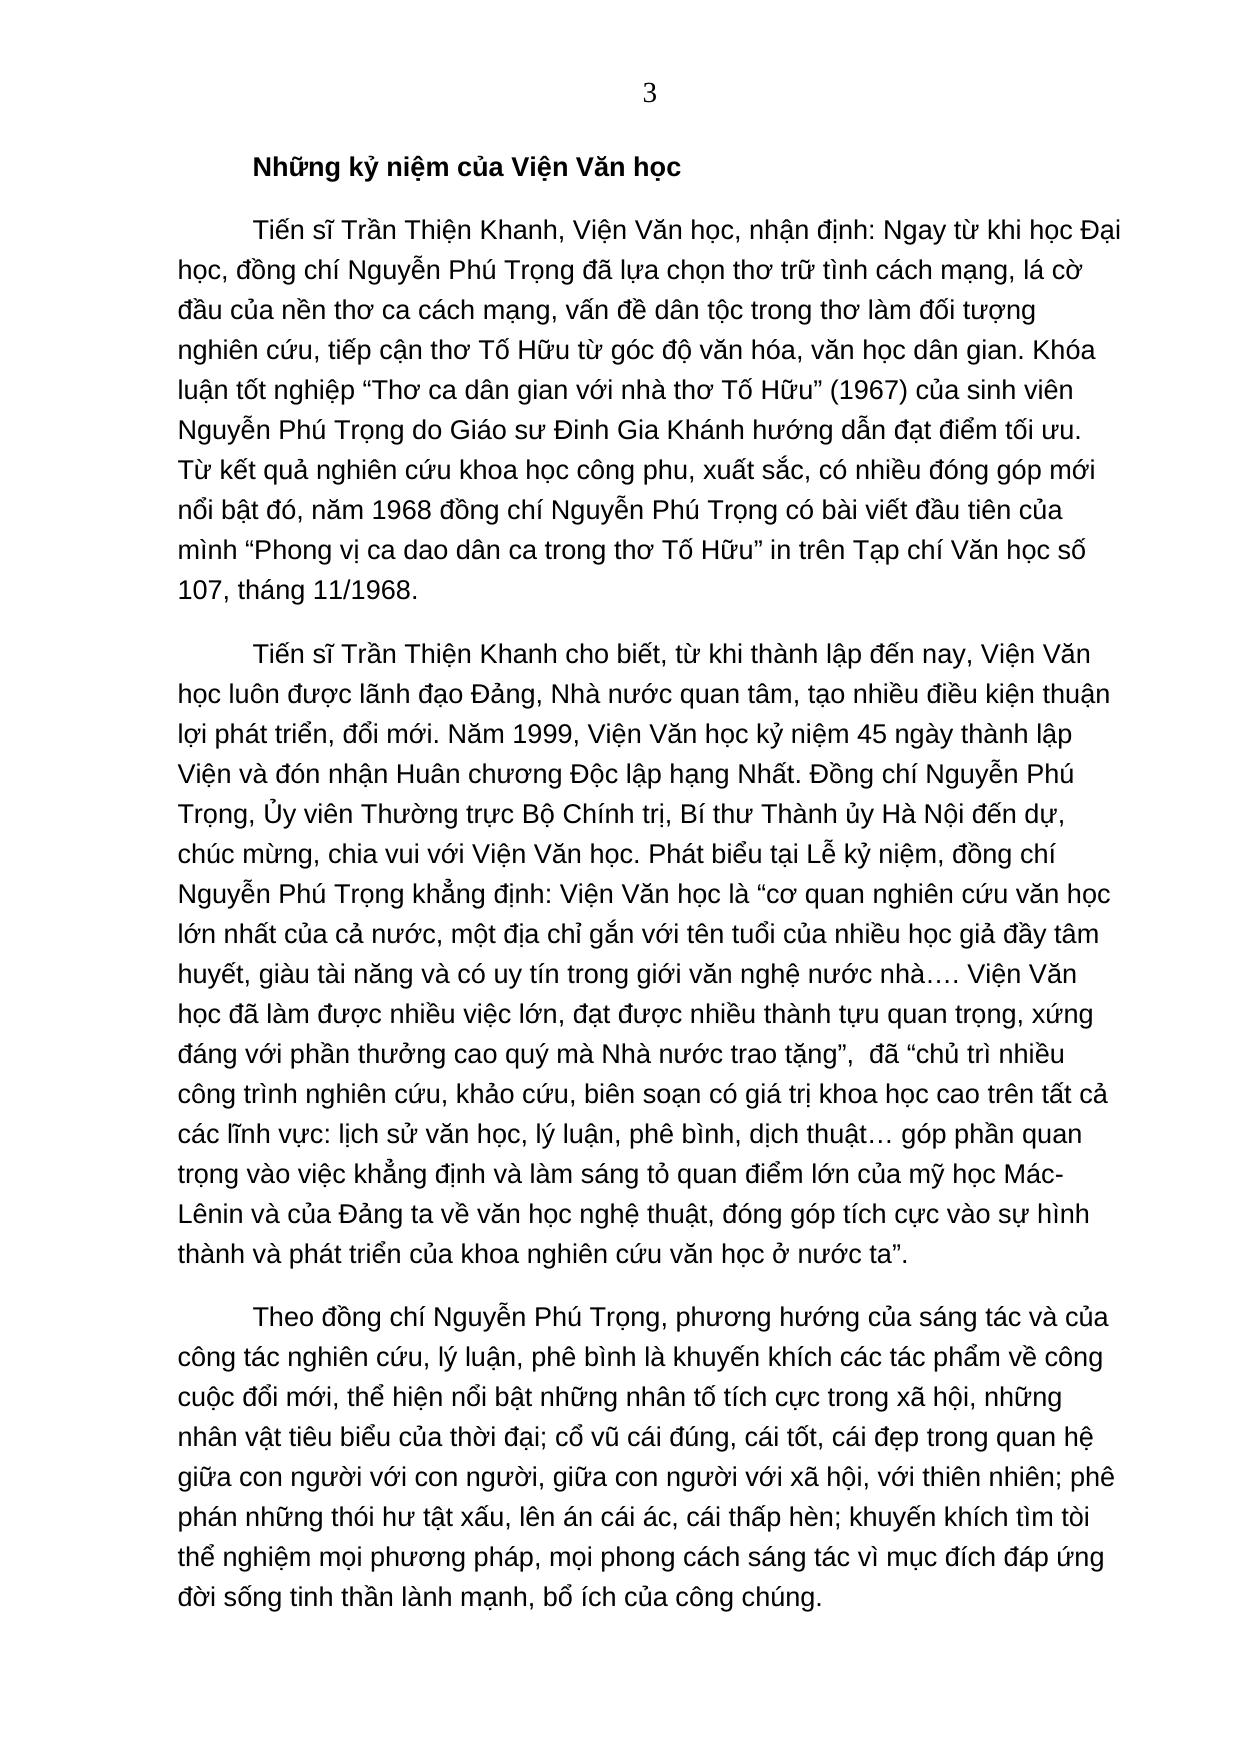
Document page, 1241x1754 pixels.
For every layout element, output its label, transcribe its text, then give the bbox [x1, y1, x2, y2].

text Theo đồng chí Nguyễn Phú Trọng, phương hướng của sáng tác và của công tác nghiên cứu, lý luận, phê bình là khuyến khích các tác phẩm về công cuộc đổi mới, thể hiện nổi bật những nhân tố tích cực trong xã hội, những nhân vật tiêu biểu của thời đại; cổ vũ cái đúng, cái tốt, cái đẹp trong quan hệ giữa con người với con người, giữa con người với xã hội, với thiên nhiên; phê phán những thói hư tật xấu, lên án cái ác, cái thấp hèn; khuyến khích tìm tòi thể nghiệm mọi phương pháp, mọi phong cách sáng tác vì mục đích đáp ứng đời sống tinh thần lành mạnh, bổ ích của công chúng. [177, 1292, 1122, 1612]
text Tiến sĩ Trần Thiện Khanh cho biết, từ khi thành lập đến nay, Viện Văn học luôn được lãnh đạo Đảng, Nhà nước quan tâm, tạo nhiều điều kiện thuận lợi phát triển, đổi mới. Năm 1999, Viện Văn học kỷ niệm 45 ngày thành lập Viện và đón nhận Huân chương Độc lập hạng Nhất. Đồng chí Nguyễn Phú Trọng, Ủy viên Thường trực Bộ Chính trị, Bí thư Thành ủy Hà Nội đến dự, chúc mừng, chia vui với Viện Văn học. Phát biểu tại Lễ kỷ niệm, đồng chí Nguyễn Phú Trọng khẳng định: Viện Văn học là “cơ quan nghiên cứu văn học lớn nhất của cả nước, một địa chỉ gắn với tên tuổi của nhiều học giả đầy tâm huyết, giàu tài năng và có uy tín trong giới văn nghệ nước nhà…. Viện Văn học đã làm được nhiều việc lớn, đạt được nhiều thành tựu quan trọng, xứng đáng với phần thưởng cao quý mà Nhà nước trao tặng”, đã “chủ trì nhiều công trình nghiên cứu, khảo cứu, biên soạn có giá trị khoa học cao trên tất cả các lĩnh vực: lịch sử văn học, lý luận, phê bình, dịch thuật… góp phần quan trọng vào việc khẳng định và làm sáng tỏ quan điểm lớn của mỹ học Mác-Lênin và của Đảng ta về văn học nghệ thuật, đóng góp tích cực vào sự hình thành và phát triển của khoa nghiên cứu văn học ở nước ta”. [177, 629, 1122, 1269]
text Tiến sĩ Trần Thiện Khanh, Viện Văn học, nhận định: Ngay từ khi học Đại học, đồng chí Nguyễn Phú Trọng đã lựa chọn thơ trữ tình cách mạng, lá cờ đầu của nền thơ ca cách mạng, vấn đề dân tộc trong thơ làm đối tượng nghiên cứu, tiếp cận thơ Tố Hữu từ góc độ văn hóa, văn học dân gian. Khóa luận tốt nghiệp “Thơ ca dân gian với nhà thơ Tố Hữu” (1967) của sinh viên Nguyễn Phú Trọng do Giáo sư Đinh Gia Khánh hướng dẫn đạt điểm tối ưu. Từ kết quả nghiên cứu khoa học công phu, xuất sắc, có nhiều đóng góp mới nổi bật đó, năm 1968 đồng chí Nguyễn Phú Trọng có bài viết đầu tiên của mình “Phong vị ca dao dân ca trong thơ Tố Hữu” in trên Tạp chí Văn học số 107, tháng 11/1968. [177, 206, 1122, 606]
text Những kỷ niệm của Viện Văn học [177, 142, 1122, 182]
